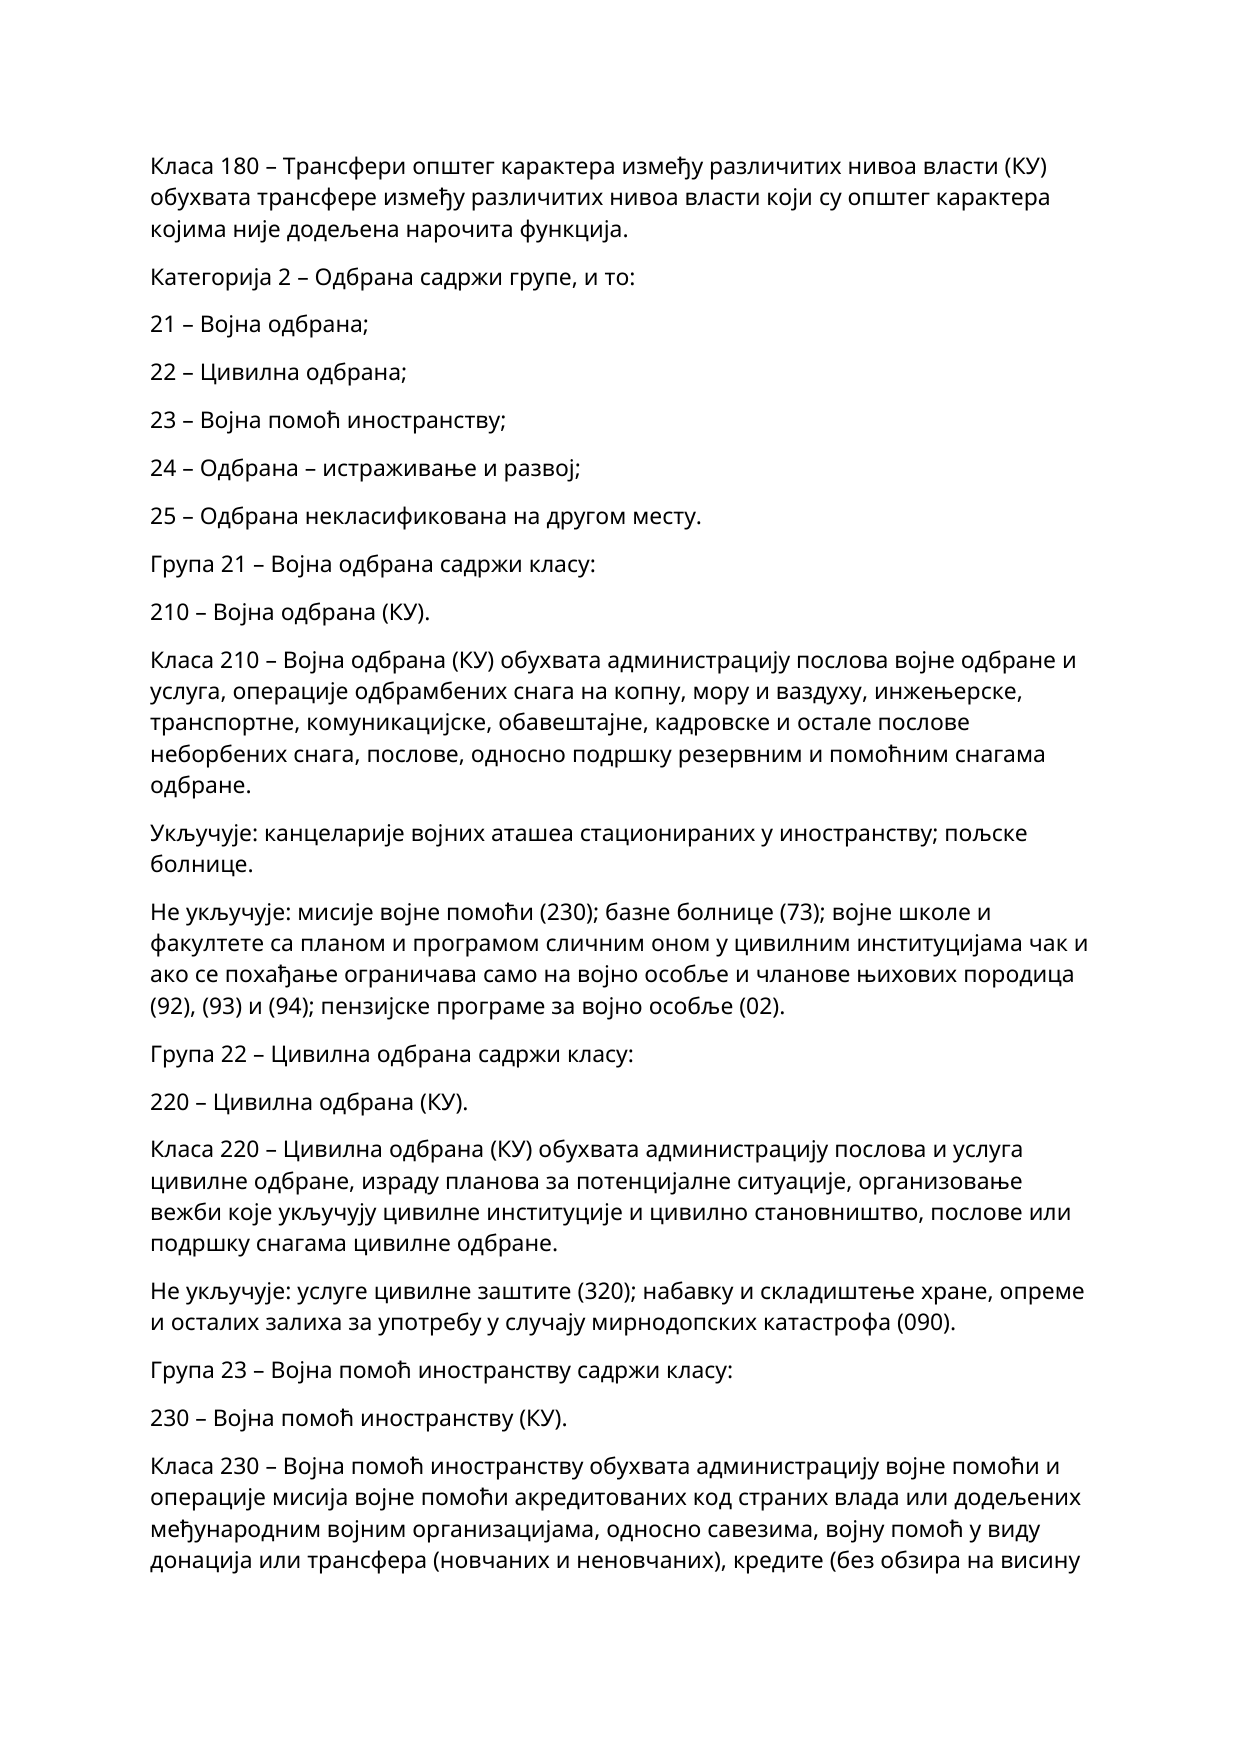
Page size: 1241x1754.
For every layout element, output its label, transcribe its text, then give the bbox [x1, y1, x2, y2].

text Група 21 – Војна одбрана садржи класу: [150, 548, 1090, 579]
text 210 – Војна одбрана (КУ). [150, 596, 1090, 627]
text Група 22 – Цивилна одбрана садржи класу: [150, 1037, 1090, 1069]
text Не укључује: услуге цивилне заштите (320); набавку и складиштење хране, опреме и осталих залиха за употребу у случају мирнодопских катастрофа (090). [150, 1275, 1090, 1337]
text Укључује: канцеларије војних аташеа стационираних у иностранству; пољске болнице. [150, 817, 1090, 879]
text Не укључује: мисије војне помоћи (230); базне болнице (73); војне школе и факултете са планом и програмом сличним оном у цивилним институцијама чак и ако се похађање ограничава само на војно особље и чланове њихових породица (92), (93) и (94); пензијске програме за војно особље (02). [150, 896, 1090, 1021]
text Група 23 – Војна помоћ иностранству садржи класу: [150, 1354, 1090, 1385]
text 21 – Војна одбрана; [150, 308, 1090, 339]
text Класа 220 – Цивилна одбрана (КУ) обухвата администрацију послова и услуга цивилне одбране, израду планова за потенцијалне ситуације, организовање вежби које укључују цивилне институције и цивилно становништво, послове или подршку снагама цивилне одбране. [150, 1133, 1090, 1258]
text 23 – Војна помоћ иностранству; [150, 404, 1090, 435]
text 230 – Војна помоћ иностранству (КУ). [150, 1402, 1090, 1433]
text Класа 180 – Трансфери општег карактера између различитих нивоа власти (КУ) обухвата трансфере између различитих нивоа власти који су општег карактера којима није додељена нарочита функција. [150, 150, 1090, 244]
text Категорија 2 – Одбрана садржи групе, и то: [150, 260, 1090, 292]
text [150, 1450, 1090, 1575]
text 24 – Одбрана – истраживање и развој; [150, 452, 1090, 483]
text Класа 210 – Војна одбрана (КУ) обухвата администрацију послова војне одбране и услуга, операције одбрамбених снага на копну, мору и ваздуху, инжењерске, транспортне, комуникацијске, обавештајне, кадровске и остале послове неборбених снага, послове, односно подршку резервним и помоћним снагама одбране. [150, 644, 1090, 800]
text 22 – Цивилна одбрана; [150, 356, 1090, 387]
text 25 – Одбрана некласификована на другом месту. [150, 500, 1090, 531]
text 220 – Цивилна одбрана (КУ). [150, 1085, 1090, 1117]
